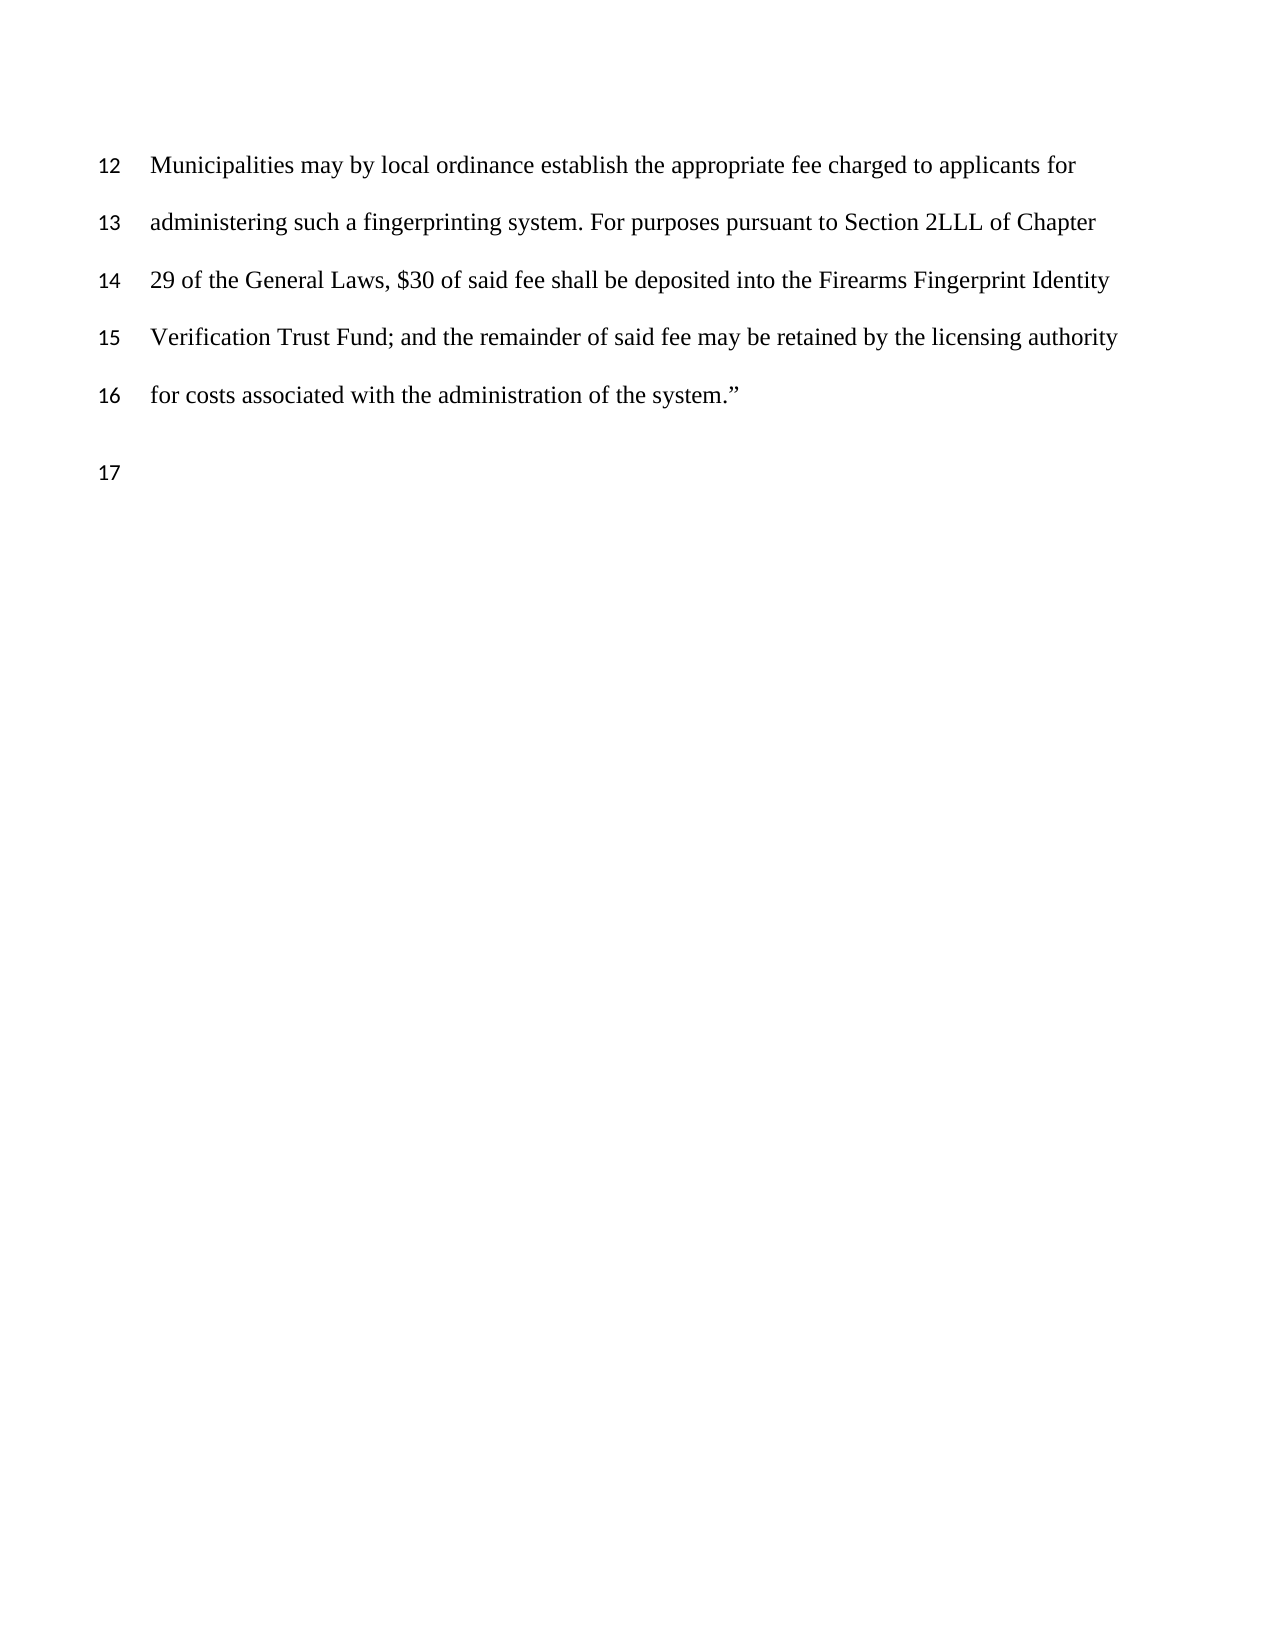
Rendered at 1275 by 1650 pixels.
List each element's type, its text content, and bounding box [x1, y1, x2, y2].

text Municipalities may by local ordinance establish the appropriate fee charged to applicants for administering such a fingerprinting system. For purposes pursuant to Section 2LLL of Chapter 29 of the General Laws, $30 of said fee shall be deposited into the Firearms Fingerprint Identity Verification Trust Fund; and the remainder of said fee may be retained by the licensing authority for costs associated with the administration of the system.” [150, 150, 1125, 409]
